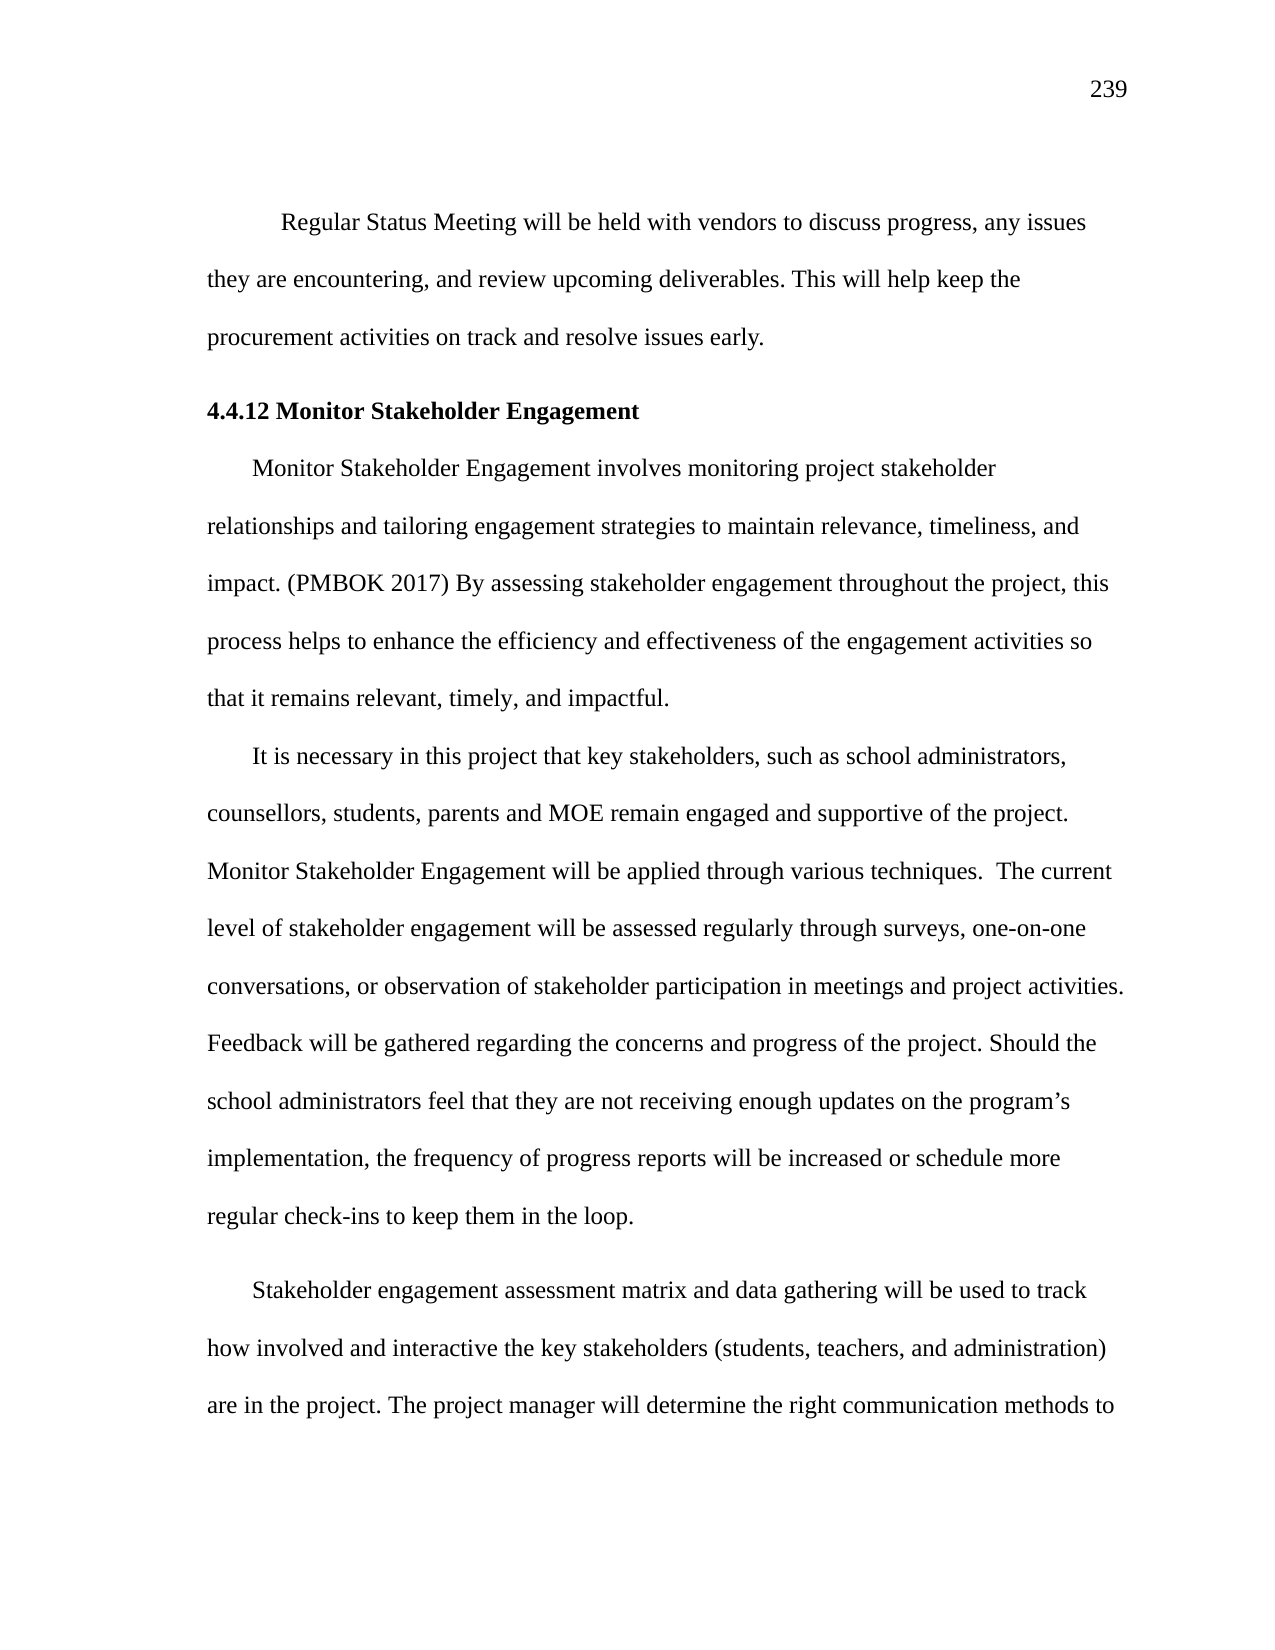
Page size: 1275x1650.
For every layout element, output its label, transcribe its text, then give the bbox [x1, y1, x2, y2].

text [207, 1275, 1127, 1419]
text It is necessary in this project that key stakeholders, such as school administrators, counsellors, students, parents and MOE remain engaged and supportive of the project. Monitor Stakeholder Engagement will be applied through various techniques. The current level of stakeholder engagement will be assessed regularly through surveys, one-on-one conversations, or observation of stakeholder participation in meetings and project activities. Feedback will be gathered regarding the concerns and progress of the project. Should the school administrators feel that they are not receiving enough updates on the program’s implementation, the frequency of progress reports will be increased or schedule more regular check-ins to keep them in the loop. [207, 741, 1127, 1230]
text Monitor Stakeholder Engagement involves monitoring project stakeholder relationships and tailoring engagement strategies to maintain relevance, timeliness, and impact. (PMBOK 2017) By assessing stakeholder engagement throughout the project, this process helps to enhance the efficiency and effectiveness of the engagement activities so that it remains relevant, timely, and impactful. [207, 453, 1127, 712]
text Regular Status Meeting will be held with vendors to discuss progress, any issues they are encountering, and review upcoming deliverables. This will help keep the procurement activities on track and resolve issues early. [207, 207, 1127, 351]
text 4.4.12 Monitor Stakeholder Engagement [207, 396, 1127, 425]
